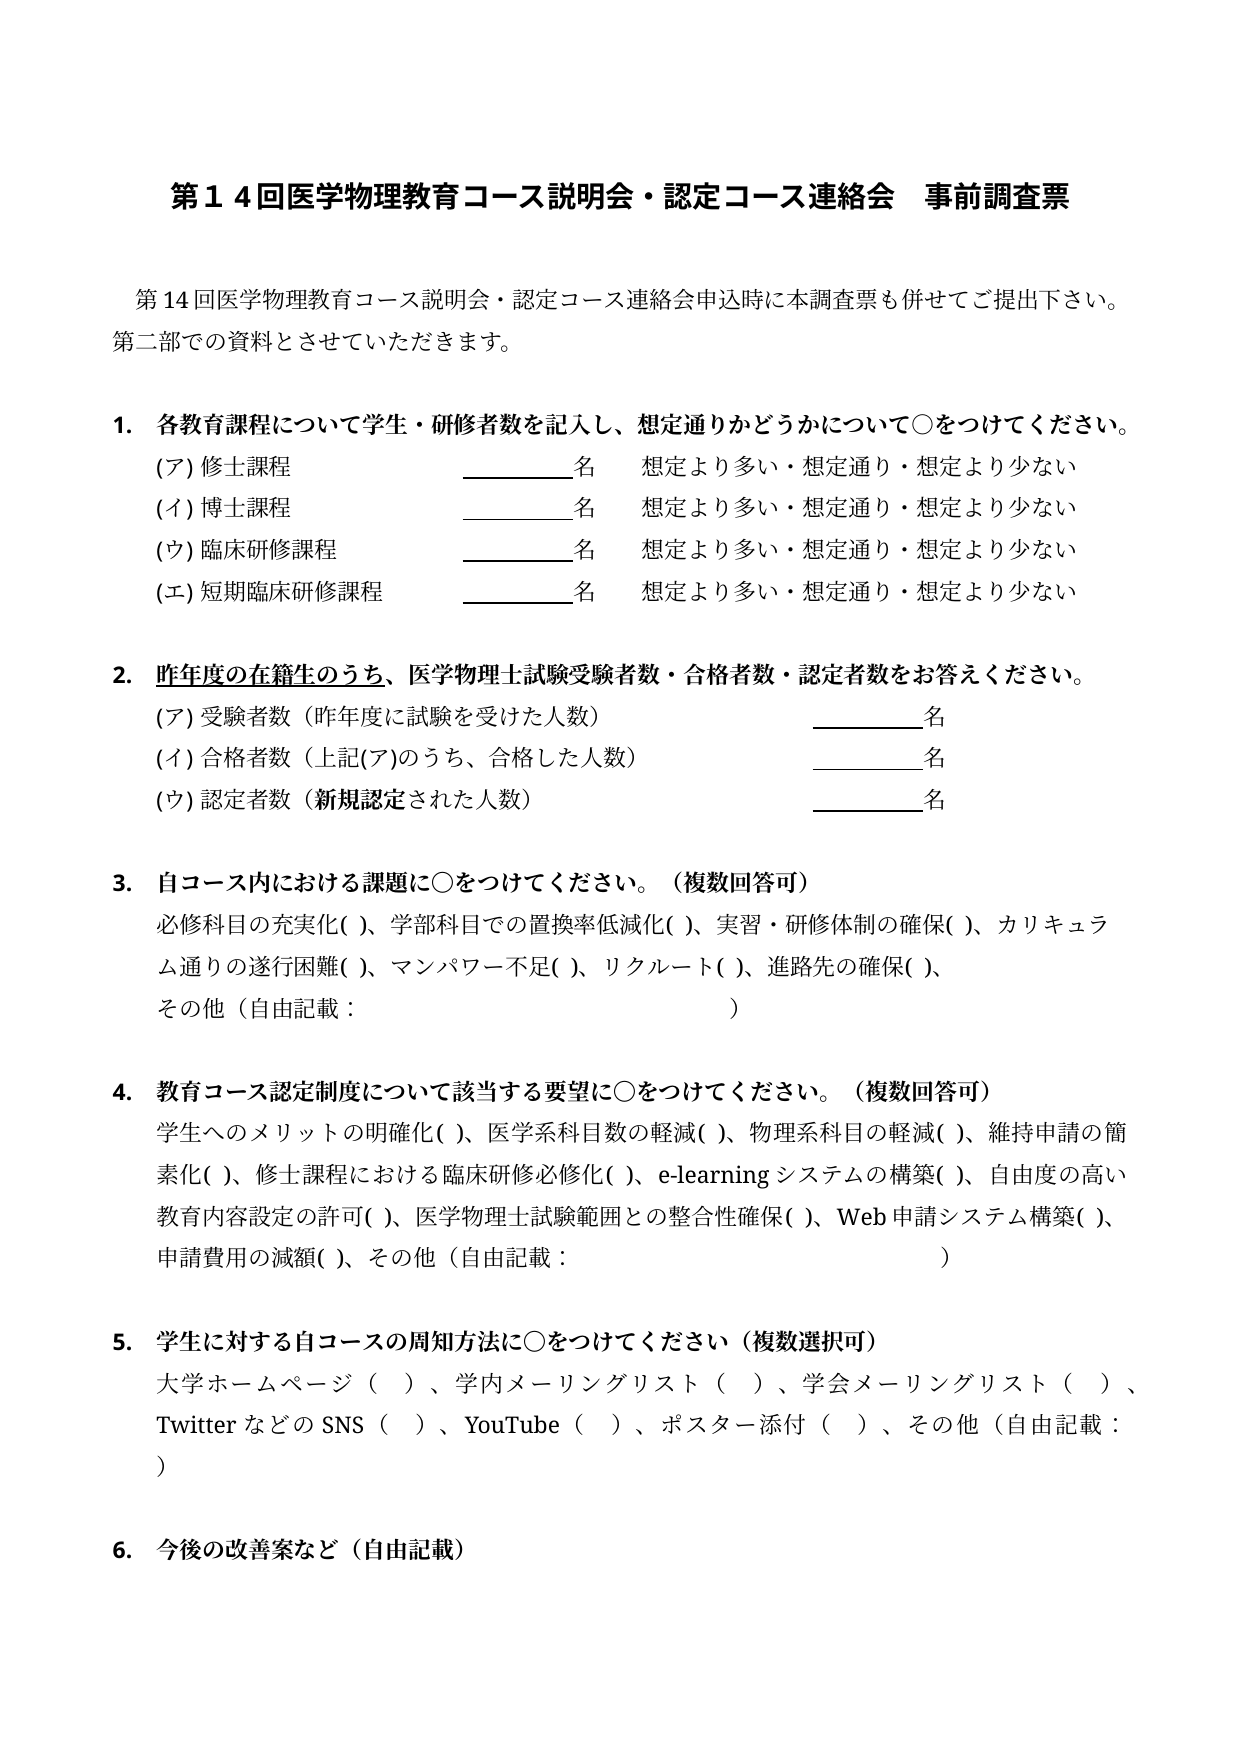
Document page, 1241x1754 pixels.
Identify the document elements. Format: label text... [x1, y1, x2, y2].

text 第１4回医学物理教育コース説明会・認定コース連絡会 事前調査票 [112, 153, 1128, 236]
list 認定者数（新規認定された人数） 名 [156, 778, 1128, 819]
list 臨床研修課程 名 想定より多い・想定通り・想定より少ない [156, 528, 1128, 569]
list 受験者数（昨年度に試験を受けた人数） 名 [156, 694, 1128, 736]
list 今後の改善案など（自由記載） [112, 1528, 1128, 1611]
list 博士課程 名 想定より多い・想定通り・想定より少ない [156, 486, 1128, 528]
list 修士課程 名 想定より多い・想定通り・想定より少ない [156, 444, 1128, 486]
text 第14回医学物理教育コース説明会・認定コース連絡会申込時に本調査票も併せてご提出下さい。第二部での資料とさせていただきます。 [112, 278, 1128, 361]
list 学生に対する自コースの周知方法に〇をつけてください（複数選択可） 大学ホームページ（ ）、学内メーリングリスト（ ）、学会メーリングリスト（ ）、TwitterなどのSNS（ ）、YouTube（ ）、ポスター添付（ ）、その他（自由記載： ） [112, 1319, 1128, 1486]
list 各教育課程について学生・研修者数を記入し、想定通りかどうかについて○をつけてください。 [112, 403, 1128, 444]
list 合格者数（上記(ア)のうち、合格した人数） 名 [156, 736, 1128, 778]
list 自コース内における課題に〇をつけてください。（複数回答可） 必修科目の充実化( )、学部科目での置換率低減化( )、実習・研修体制の確保( )、カリキュラム通りの遂行困難( )、マンパワー不足( )、リクルート( )、進路先の確保( )、 その他（自由記載： ） [112, 861, 1128, 1069]
list 昨年度の在籍生のうち、医学物理士試験受験者数・合格者数・認定者数をお答えください。 [112, 653, 1128, 694]
list 短期臨床研修課程 名 想定より多い・想定通り・想定より少ない [156, 569, 1128, 611]
list 教育コース認定制度について該当する要望に〇をつけてください。（複数回答可） 学生へのメリットの明確化( )、医学系科目数の軽減( )、物理系科目の軽減( )、維持申請の簡素化( )、修士課程における臨床研修必修化( )、e-learningシステムの構築( )、自由度の高い教育内容設定の許可( )、医学物理士試験範囲との整合性確保( )、Web申請システム構築( )、申請費用の減額( )、その他（自由記載： ） [112, 1069, 1128, 1319]
